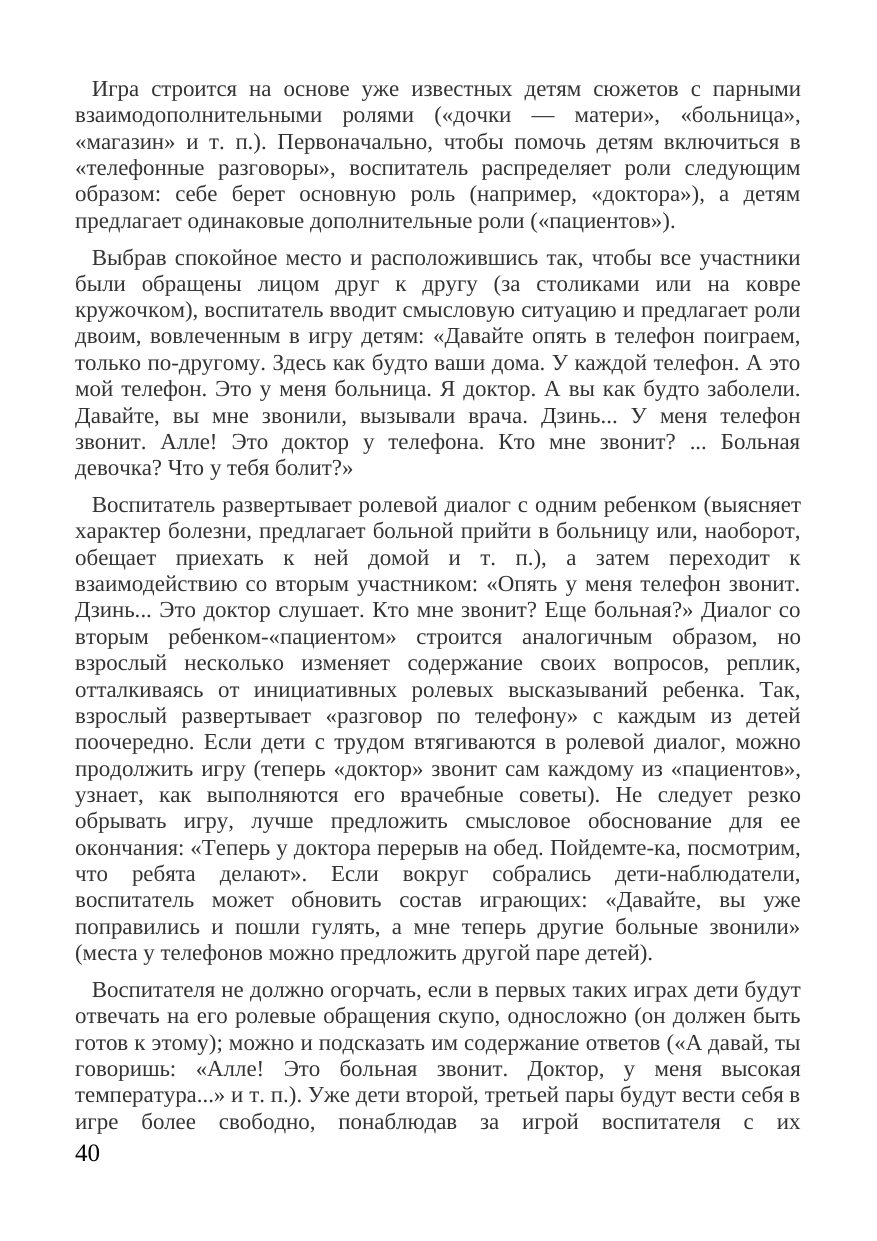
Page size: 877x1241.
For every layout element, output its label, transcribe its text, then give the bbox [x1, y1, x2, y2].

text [75, 976, 802, 1134]
text Игра строится на основе уже известных детям сюжетов с парными взаимодополнительными ролями («дочки — матери», «больница», «магазин» и т. п.). Первоначально, чтобы помочь детям включиться в «телефонные разговоры», воспитатель распределяет роли следующим образом: себе берет основную роль (например, «доктора»), а детям предлагает одинаковые дополнительные роли («пациентов»). [75, 75, 802, 233]
text Воспитатель развертывает ролевой диалог с одним ребенком (выясняет характер болезни, предлагает больной прийти в больницу или, наоборот, обещает приехать к ней домой и т. п.), а затем переходит к взаимодействию со вторым участником: «Опять у меня телефон звонит. Дзинь... Это доктор слушает. Кто мне звонит? Еще больная?» Диалог со вторым ребенком-«пациентом» строится аналогичным образом, но взрослый несколько изменяет содержание своих вопросов, реплик, отталкиваясь от инициативных ролевых высказываний ребенка. Так, взрослый развертывает «разговор по телефону» с каждым из детей поочередно. Если дети с трудом втягиваются в ролевой диалог, можно продолжить игру (теперь «доктор» звонит сам каждому из «пациентов», узнает, как выполняются его врачебные советы). Не следует резко обрывать игру, лучше предложить смысловое обоснование для ее окончания: «Теперь у доктора перерыв на обед. Пойдемте-ка, посмотрим, что ребята делают». Если вокруг собрались дети-наблюдатели, воспитатель может обновить состав играющих: «Давайте, вы уже поправились и пошли гулять, а мне теперь другие больные звонили» (места у телефонов можно предложить другой паре детей). [75, 491, 802, 966]
text Выбрав спокойное место и расположившись так, чтобы все участники были обращены лицом друг к другу (за столиками или на ковре кружочком), воспитатель вводит смысловую ситуацию и предлагает роли двоим, вовлеченным в игру детям: «Давайте опять в телефон поиграем, только по-другому. Здесь как будто ваши дома. У каждой телефон. А это мой телефон. Это у меня больница. Я доктор. А вы как будто заболели. Давайте, вы мне звонили, вызывали врача. Дзинь... У меня телефон звонит. Алле! Это доктор у телефона. Кто мне звонит? ... Больная девочка? Что у тебя болит?» [75, 243, 802, 481]
